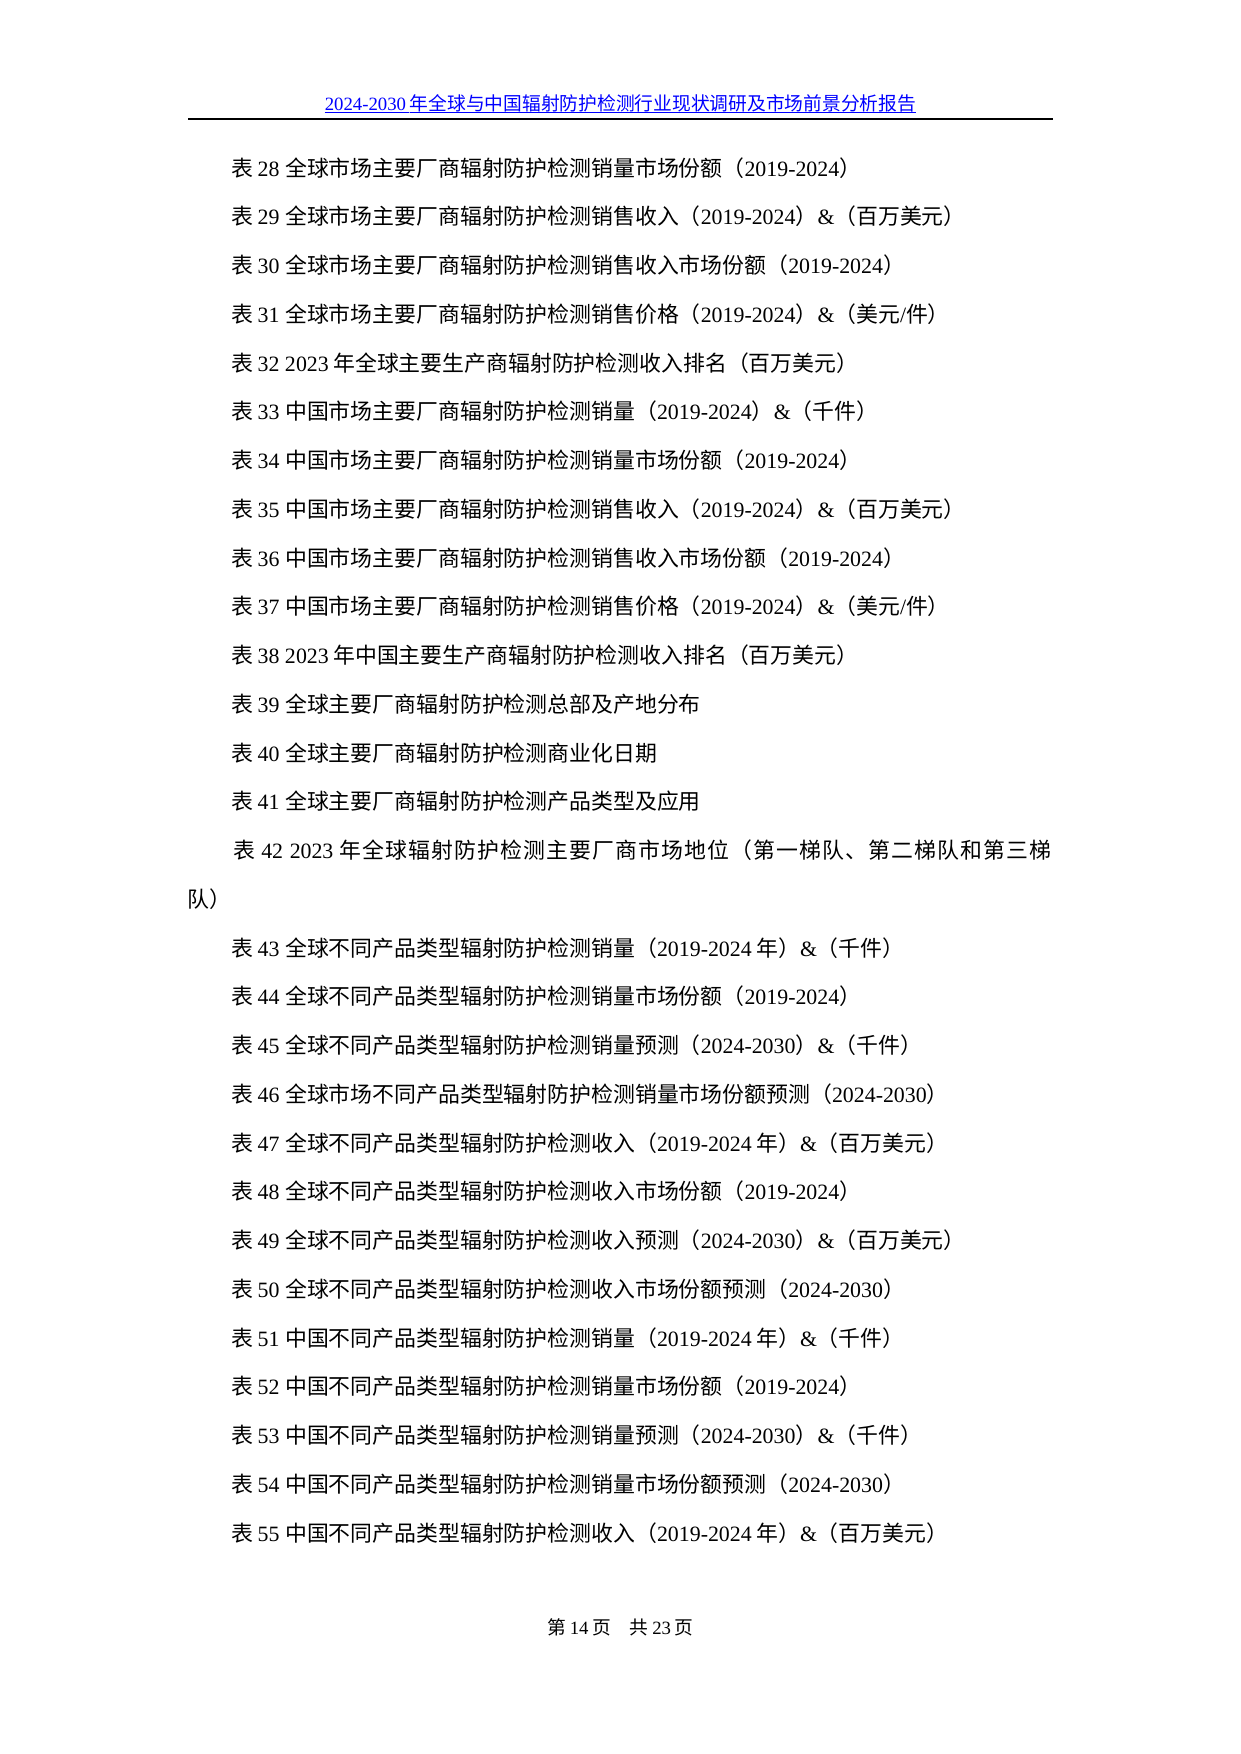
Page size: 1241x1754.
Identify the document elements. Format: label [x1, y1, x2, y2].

text [187, 150, 1053, 1548]
